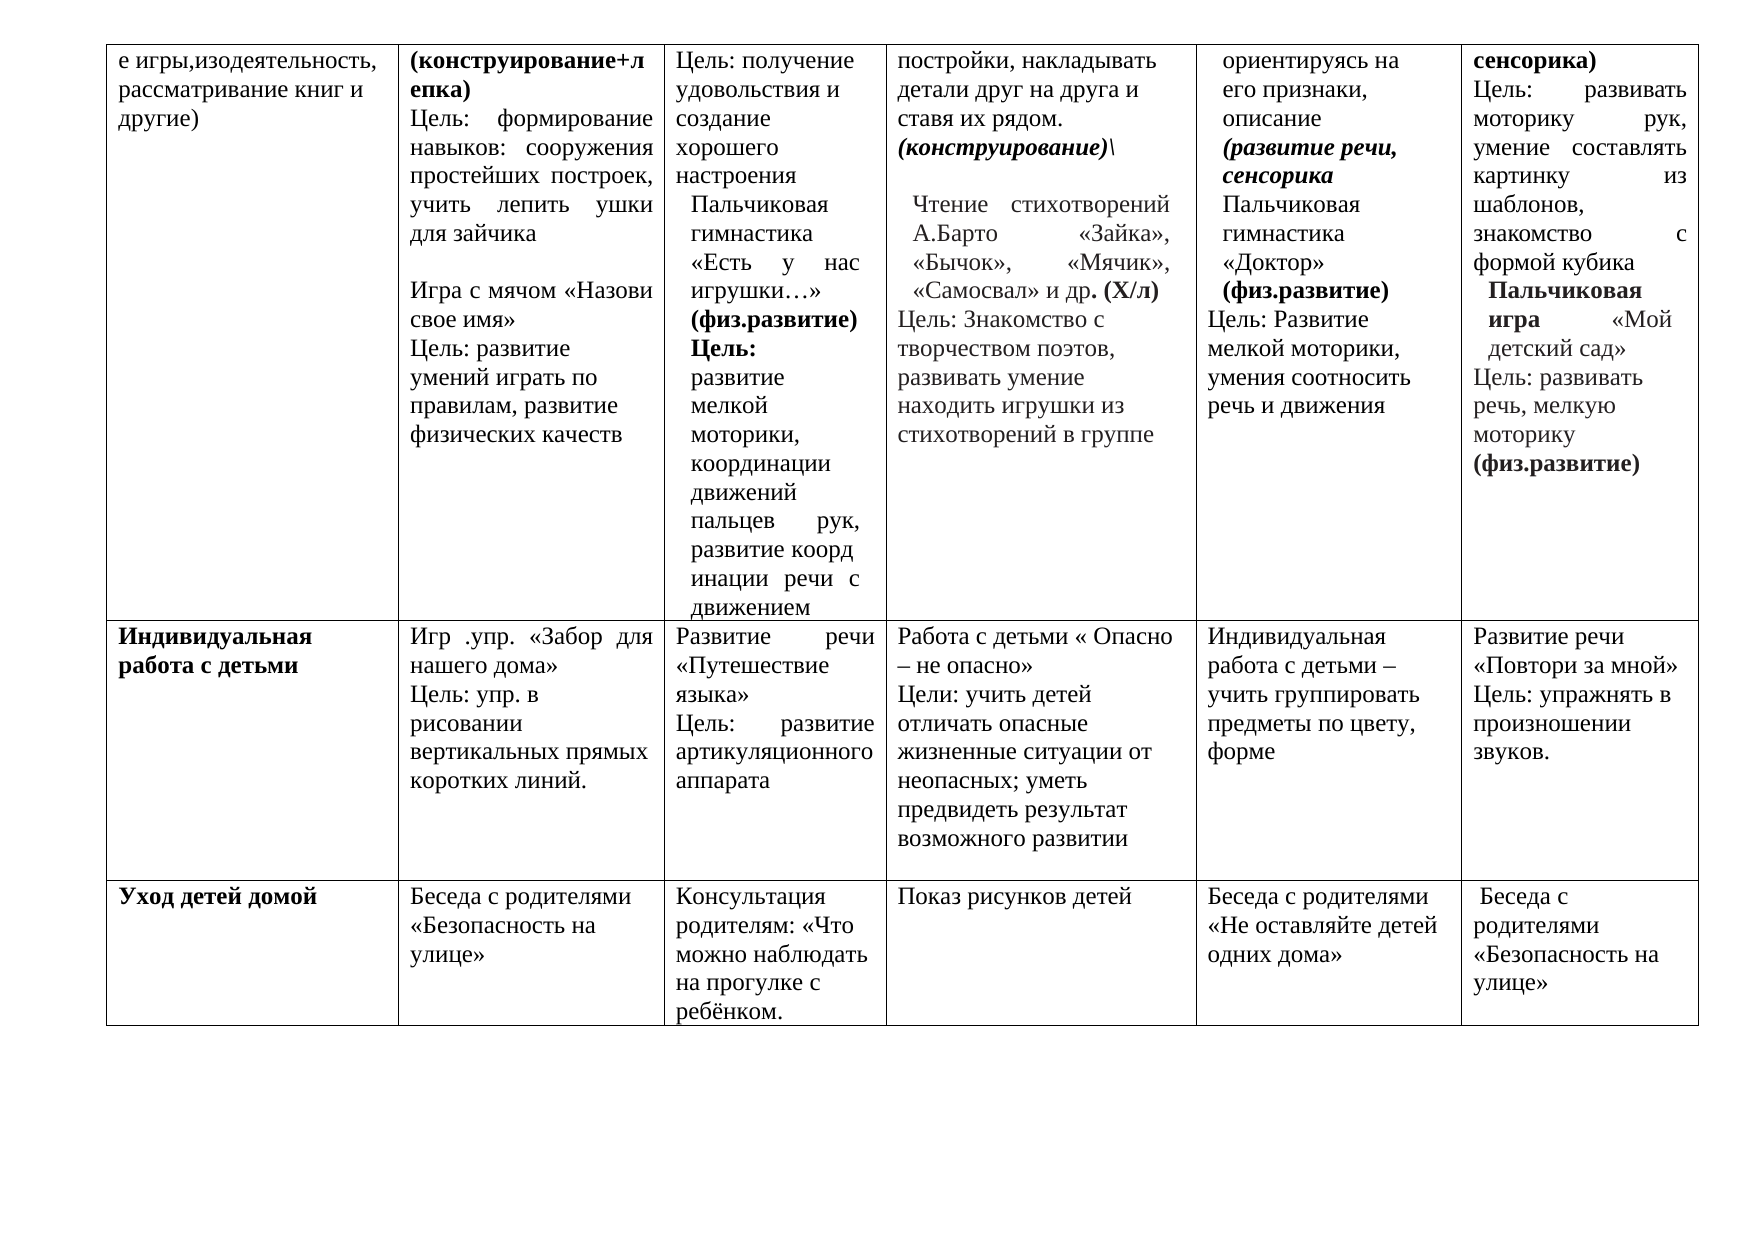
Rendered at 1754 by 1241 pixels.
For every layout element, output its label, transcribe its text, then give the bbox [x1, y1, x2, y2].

table_cell Развитие речи «Повтори за мной» Цель: упражнять в произношении звуков. [1462, 621, 1698, 880]
table_cell Беседа с родителями «Безопасность на улице» [399, 881, 664, 1025]
table_cell Игр .упр. «Забор для нашего дома» Цель: упр. в рисовании вертикальных прямых коротких линий. [399, 621, 664, 880]
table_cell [1462, 45, 1698, 620]
table_cell Консультация родителям: «Что можно наблюдать на прогулке с ребёнком. [665, 881, 886, 1025]
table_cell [399, 45, 664, 620]
table_cell Показ рисунков детей [887, 881, 1196, 1025]
table_cell Индивидуальная работа с детьми – учить группировать предметы по цвету, форме [1197, 621, 1461, 880]
table_cell Беседа с родителями «Не оставляйте детей одних дома» [1197, 881, 1461, 1025]
table_cell Работа с детьми « Опасно – не опасно» Цели: учить детей отличать опасные жизненные ситуации от неопасных; уметь предвидеть результат возможного развитии [887, 621, 1196, 880]
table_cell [1197, 45, 1461, 620]
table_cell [665, 45, 886, 620]
table_cell Индивидуальная работа с детьми [107, 621, 398, 880]
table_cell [107, 45, 398, 620]
table_cell Уход детей домой [107, 881, 398, 1025]
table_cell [887, 45, 1196, 620]
table_cell Развитие речи «Путешествие языка» Цель: развитие артикуляционного аппарата [665, 621, 886, 880]
table_cell Беседа с родителями «Безопасность на улице» [1462, 881, 1698, 1025]
